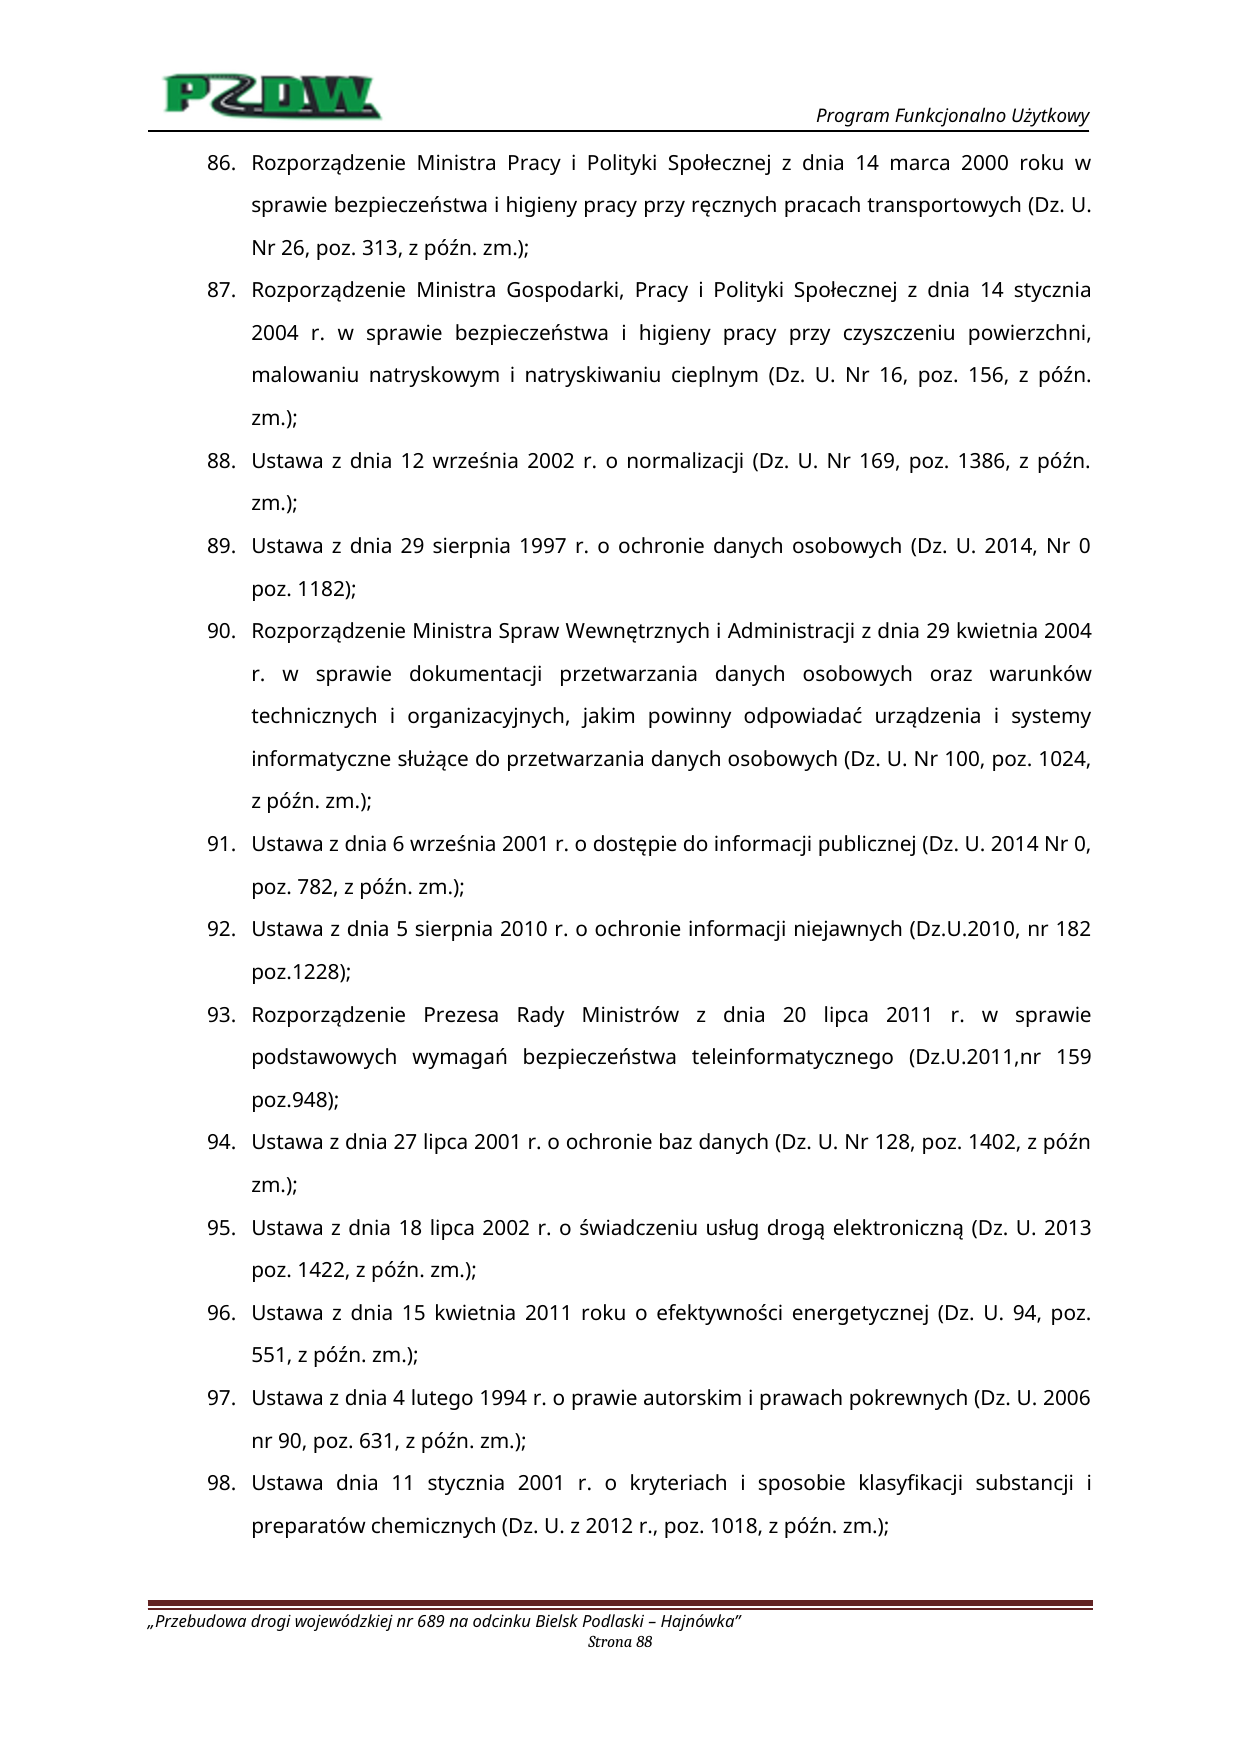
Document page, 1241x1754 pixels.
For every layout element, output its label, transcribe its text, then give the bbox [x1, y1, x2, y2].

list Ustawa z dnia 6 września 2001 r. o dostępie do informacji publicznej (Dz. U. 2014 Nr 0, poz. 782, z późn. zm.); [207, 829, 1093, 900]
picture [159, 61, 389, 130]
list Ustawa z dnia 5 sierpnia 2010 r. o ochronie informacji niejawnych (Dz.U.2010, nr 182 poz.1228); [207, 914, 1093, 986]
list Ustawa dnia 11 stycznia 2001 r. o kryteriach i sposobie klasyfikacji substancji i preparatów chemicznych (Dz. U. z 2012 r., poz. 1018, z późn. zm.); [207, 1468, 1093, 1539]
list Ustawa z dnia 15 kwietnia 2011 roku o efektywności energetycznej (Dz. U. 94, poz. 551, z późn. zm.); [207, 1298, 1093, 1369]
list Ustawa z dnia 18 lipca 2002 r. o świadczeniu usług drogą elektroniczną (Dz. U. 2013 poz. 1422, z późn. zm.); [207, 1213, 1093, 1284]
list Rozporządzenie Ministra Spraw Wewnętrznych i Administracji z dnia 29 kwietnia 2004 r. w sprawie dokumentacji przetwarzania danych osobowych oraz warunków technicznych i organizacyjnych, jakim powinny odpowiadać urządzenia i systemy informatyczne służące do przetwarzania danych osobowych (Dz. U. Nr 100, poz. 1024, z późn. zm.); [207, 616, 1093, 815]
list Rozporządzenie Prezesa Rady Ministrów z dnia 20 lipca 2011 r. w sprawie podstawowych wymagań bezpieczeństwa teleinformatycznego (Dz.U.2011,nr 159 poz.948); [207, 1000, 1093, 1113]
list Ustawa z dnia 12 września 2002 r. o normalizacji (Dz. U. Nr 169, poz. 1386, z późn. zm.); [207, 446, 1093, 517]
list Ustawa z dnia 29 sierpnia 1997 r. o ochronie danych osobowych (Dz. U. 2014, Nr 0 poz. 1182); [207, 531, 1093, 602]
list Rozporządzenie Ministra Pracy i Polityki Społecznej z dnia 14 marca 2000 roku w sprawie bezpieczeństwa i higieny pracy przy ręcznych pracach transportowych (Dz. U. Nr 26, poz. 313, z późn. zm.); [207, 148, 1093, 261]
list Rozporządzenie Ministra Gospodarki, Pracy i Polityki Społecznej z dnia 14 stycznia 2004 r. w sprawie bezpieczeństwa i higieny pracy przy czyszczeniu powierzchni, malowaniu natryskowym i natryskiwaniu cieplnym (Dz. U. Nr 16, poz. 156, z późn. zm.); [207, 275, 1093, 432]
list Ustawa z dnia 4 lutego 1994 r. o prawie autorskim i prawach pokrewnych (Dz. U. 2006 nr 90, poz. 631, z późn. zm.); [207, 1383, 1093, 1454]
list Ustawa z dnia 27 lipca 2001 r. o ochronie baz danych (Dz. U. Nr 128, poz. 1402, z późn zm.); [207, 1127, 1093, 1198]
